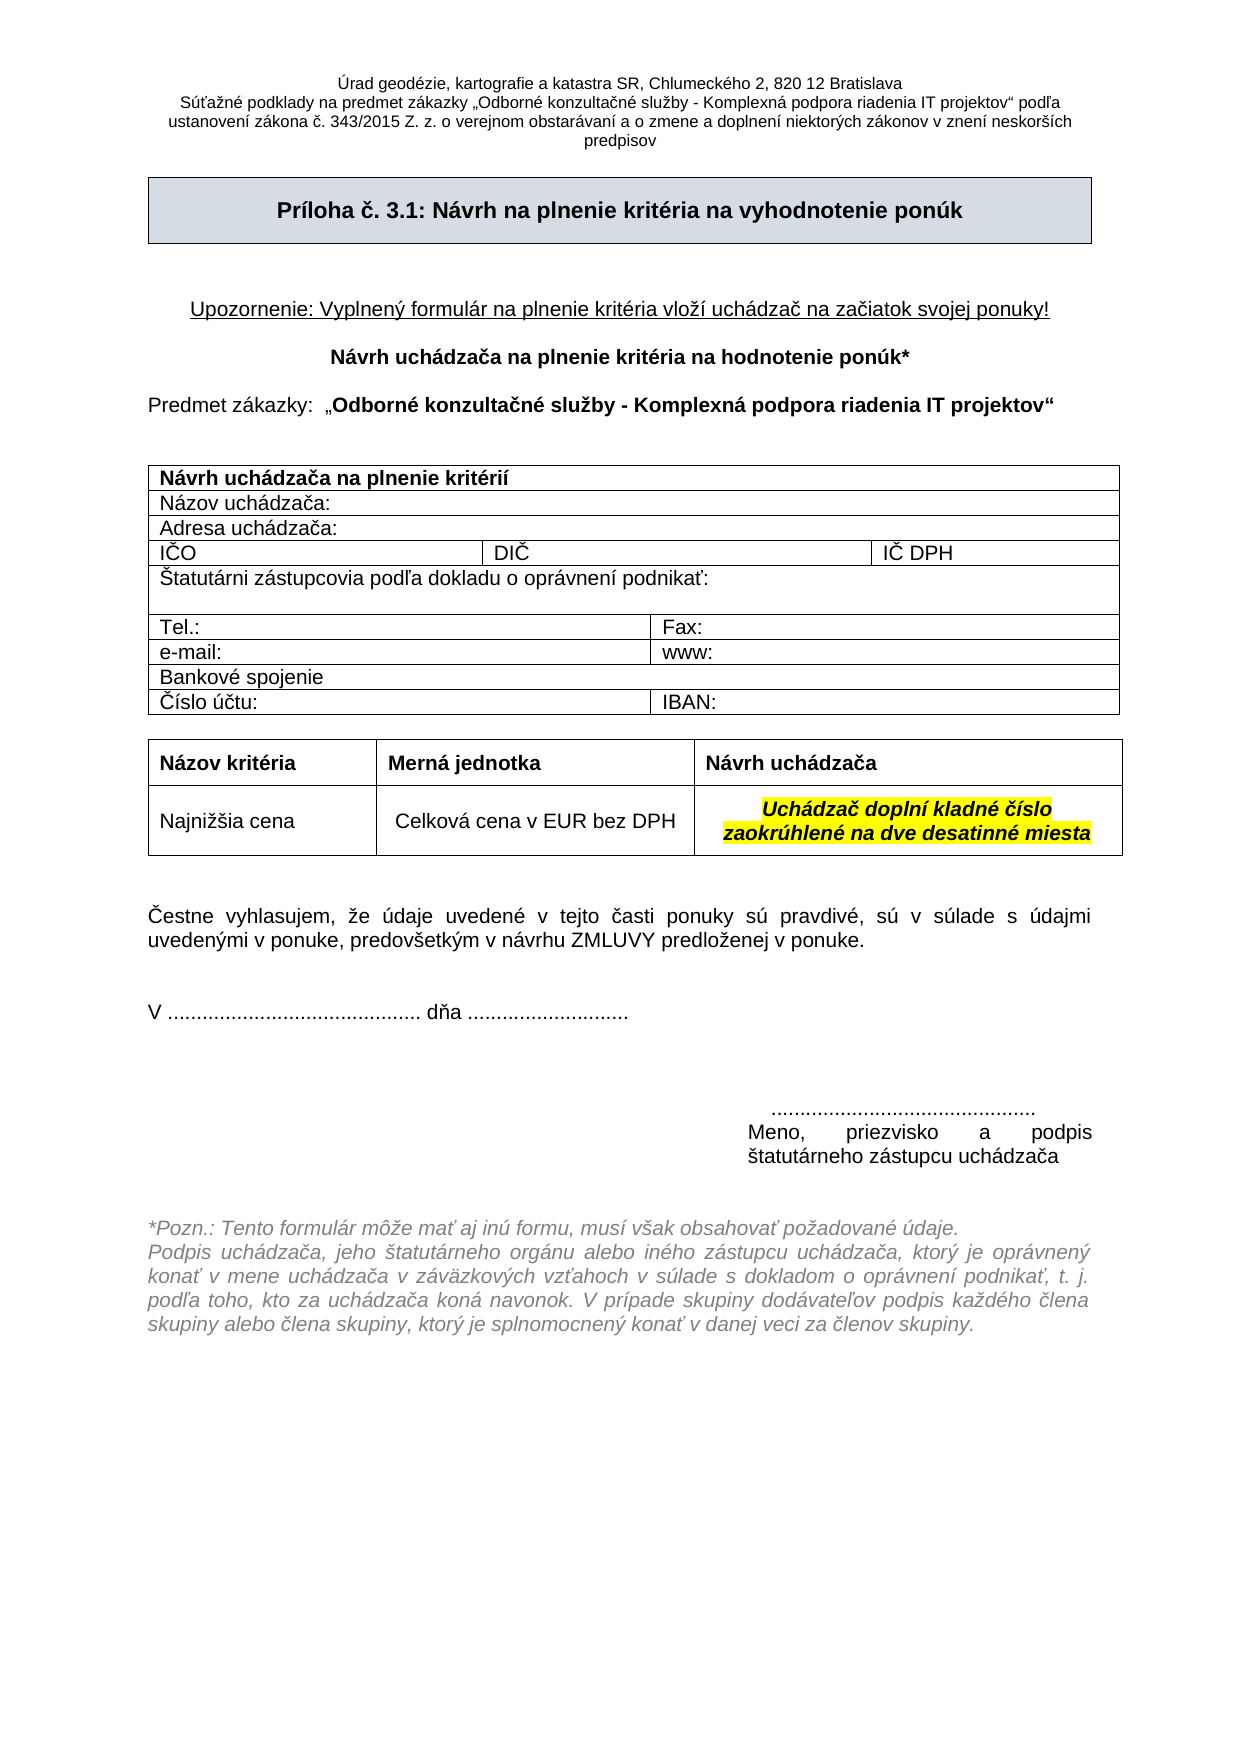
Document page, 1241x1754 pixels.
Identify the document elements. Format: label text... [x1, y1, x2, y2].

table_cell Celková cena v EUR bez DPH [377, 786, 694, 855]
text Čestne vyhlasujem, že údaje uvedené v tejto časti ponuky sú pravdivé, sú v súlade s údajmi uvedenými v ponuke, predovšetkým v návrhu ZMLUVY predloženej v ponuke. [148, 904, 1093, 952]
table_cell Fax: [651, 615, 1119, 639]
table_cell IBAN: [651, 690, 1119, 714]
table_cell Tel.: [149, 615, 650, 639]
text Upozornenie: Vyplnený formulár na plnenie kritéria vloží uchádzač na začiatok svojej ponuky! [148, 297, 1093, 321]
table_header Návrh uchádzača [695, 740, 1122, 785]
text Podpis uchádzača, jeho štatutárneho orgánu alebo iného zástupcu uchádzača, ktorý je oprávnený konať v mene uchádzača v záväzkových vzťahoch v súlade s dokladom o oprávnení podnikať, t. j. podľa toho, kto za uchádzača koná navonok. V prípade skupiny dodávateľov podpis každého člena skupiny alebo člena skupiny, ktorý je splnomocnený konať v danej veci za členov skupiny. [148, 1240, 1093, 1336]
table_header Návrh uchádzača na plnenie kritérií [149, 466, 1119, 490]
table_cell www: [651, 640, 1119, 664]
text Návrh uchádzača na plnenie kritéria na hodnotenie ponúk* [148, 345, 1093, 369]
text *Pozn.: Tento formulár môže mať aj inú formu, musí však obsahovať požadované údaje. [148, 1216, 1093, 1240]
table_header Merná jednotka [377, 740, 694, 785]
table_cell Bankové spojenie [149, 665, 1119, 689]
table_cell Štatutárni zástupcovia podľa dokladu o oprávnení podnikať: [149, 566, 1119, 614]
table_cell Uchádzač doplní kladné číslo zaokrúhlené na dve desatinné miesta [695, 786, 1122, 855]
table_cell Najnižšia cena [149, 786, 376, 855]
text Predmet zákazky: „Odborné konzultačné služby - Komplexná podpora riadenia IT projektov“ [148, 393, 1093, 417]
table_cell Adresa uchádzača: [149, 516, 1119, 540]
text V ............................................ dňa ............................ [148, 1000, 1093, 1024]
table_cell DIČ [483, 541, 871, 565]
table_cell IČ DPH [872, 541, 1119, 565]
table_cell IČO [149, 541, 482, 565]
table_cell e-mail: [149, 640, 650, 664]
table_header Príloha č. 3.1: Návrh na plnenie kritéria na vyhodnotenie ponúk [149, 178, 1091, 243]
text Meno, priezvisko a podpis štatutárneho zástupcu uchádzača [748, 1120, 1093, 1168]
table_cell Číslo účtu: [149, 690, 650, 714]
text .............................................. [748, 1096, 1093, 1120]
table_header Názov kritéria [149, 740, 376, 785]
table_cell Názov uchádzača: [149, 491, 1119, 515]
